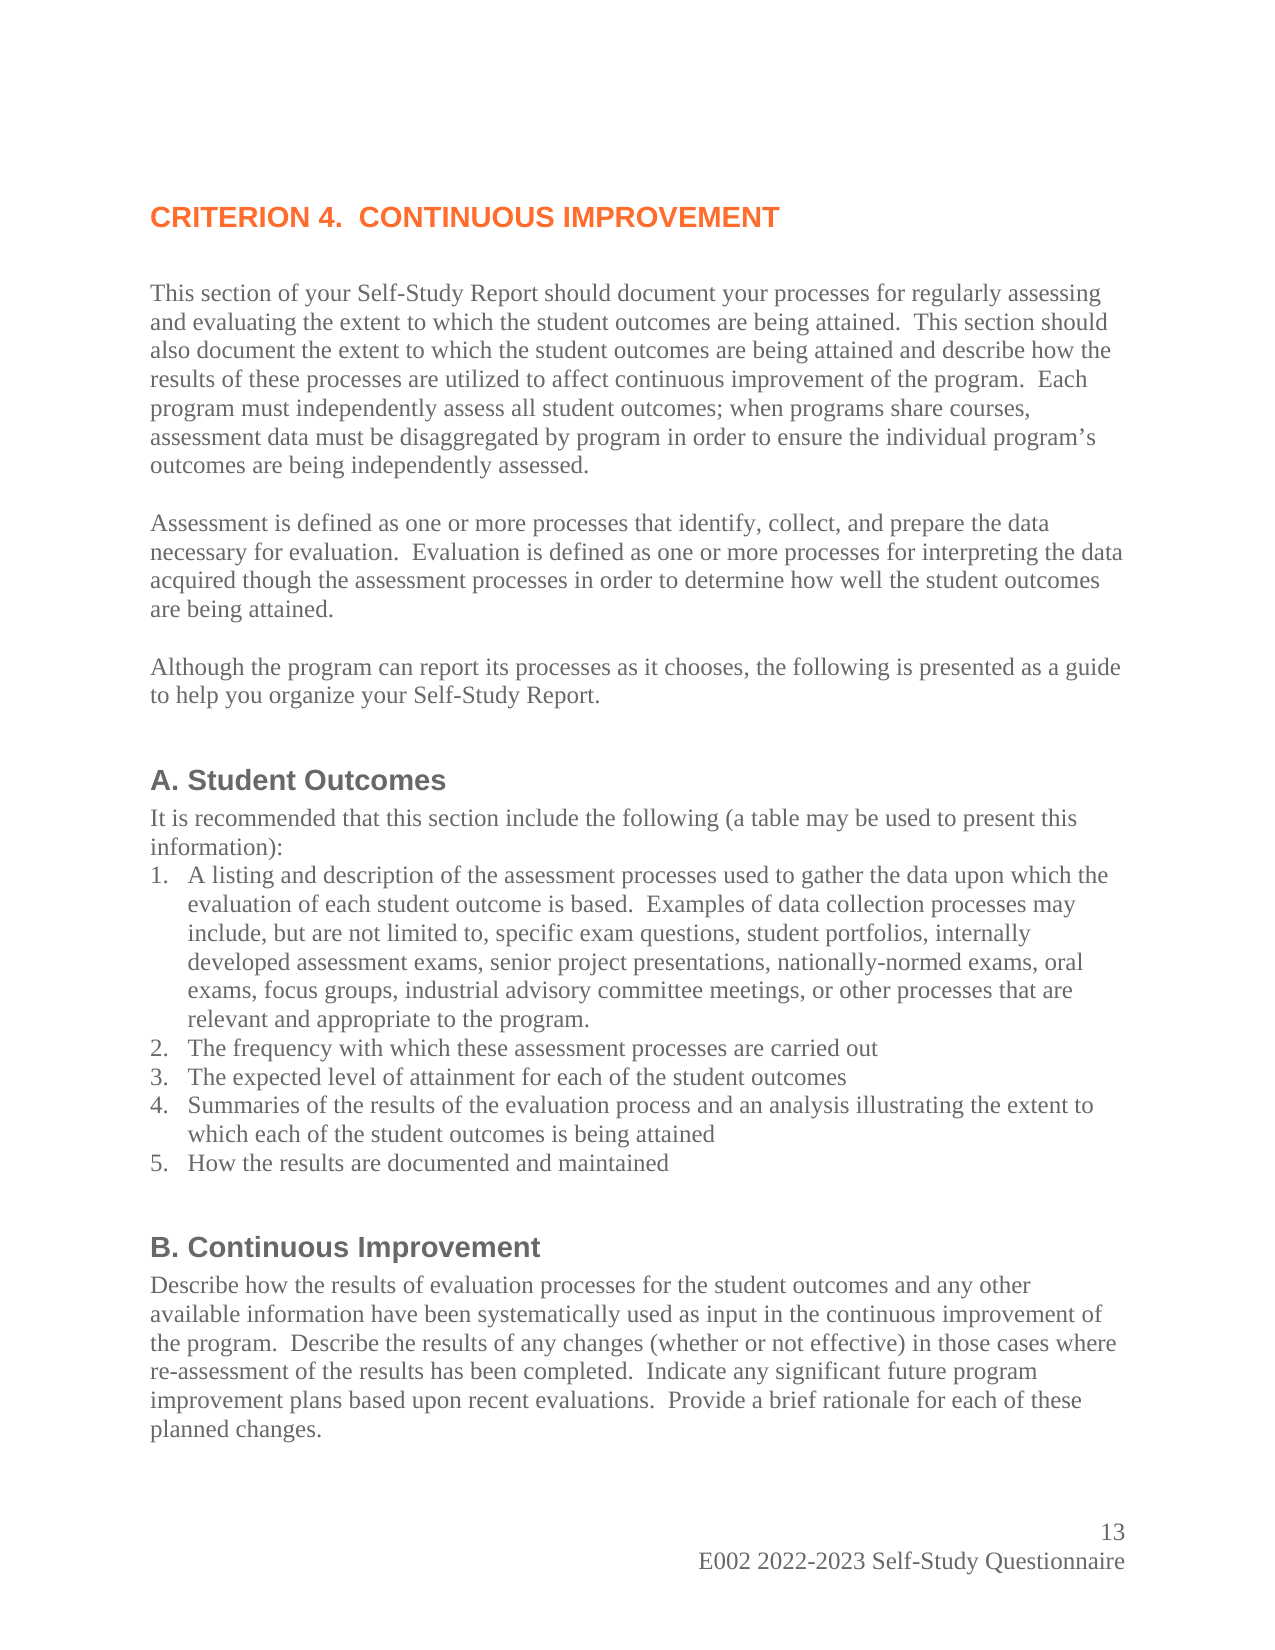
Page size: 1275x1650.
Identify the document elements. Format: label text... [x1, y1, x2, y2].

list A listing and description of the assessment processes used to gather the data upon which the evaluation of each student outcome is based. Examples of data collection processes may include, but are not limited to, specific exam questions, student portfolios, internally developed assessment exams, senior project presentations, nationally-normed exams, oral exams, focus groups, industrial advisory committee meetings, or other processes that are relevant and appropriate to the program. [150, 860, 1125, 1033]
subtitle Student Outcomes [150, 763, 1125, 797]
text Assessment is defined as one or more processes that identify, collect, and prepare the data necessary for evaluation. Evaluation is defined as one or more processes for interpreting the data acquired though the assessment processes in order to determine how well the student outcomes are being attained. [150, 508, 1125, 623]
list Summaries of the results of the evaluation process and an analysis illustrating the extent to which each of the student outcomes is being attained [150, 1090, 1125, 1148]
list The frequency with which these assessment processes are carried out [150, 1033, 1125, 1062]
text It is recommended that this section include the following (a table may be used to present this information): [150, 803, 1125, 860]
text Although the program can report its processes as it chooses, the following is presented as a guide to help you organize your Self-Study Report. [150, 652, 1125, 709]
list The expected level of attainment for each of the student outcomes [150, 1062, 1125, 1090]
list How the results are documented and maintained [150, 1148, 1125, 1177]
text Describe how the results of evaluation processes for the student outcomes and any other available information have been systematically used as input in the continuous improvement of the program. Describe the results of any changes (whether or not effective) in those cases where re-assessment of the results has been completed. Indicate any significant future program improvement plans based upon recent evaluations. Provide a brief rationale for each of these planned changes. [150, 1270, 1125, 1443]
text This section of your Self-Study Report should document your processes for regularly assessing and evaluating the extent to which the student outcomes are being attained. This section should also document the extent to which the student outcomes are being attained and describe how the results of these processes are utilized to affect continuous improvement of the program. Each program must independently assess all student outcomes; when programs share courses, assessment data must be disaggregated by program in order to ensure the individual program’s outcomes are being independently assessed. [150, 278, 1125, 479]
subtitle CRITERION 4. CONTINUOUS IMPROVEMENT [150, 200, 1125, 233]
subtitle Continuous Improvement [150, 1230, 1125, 1264]
